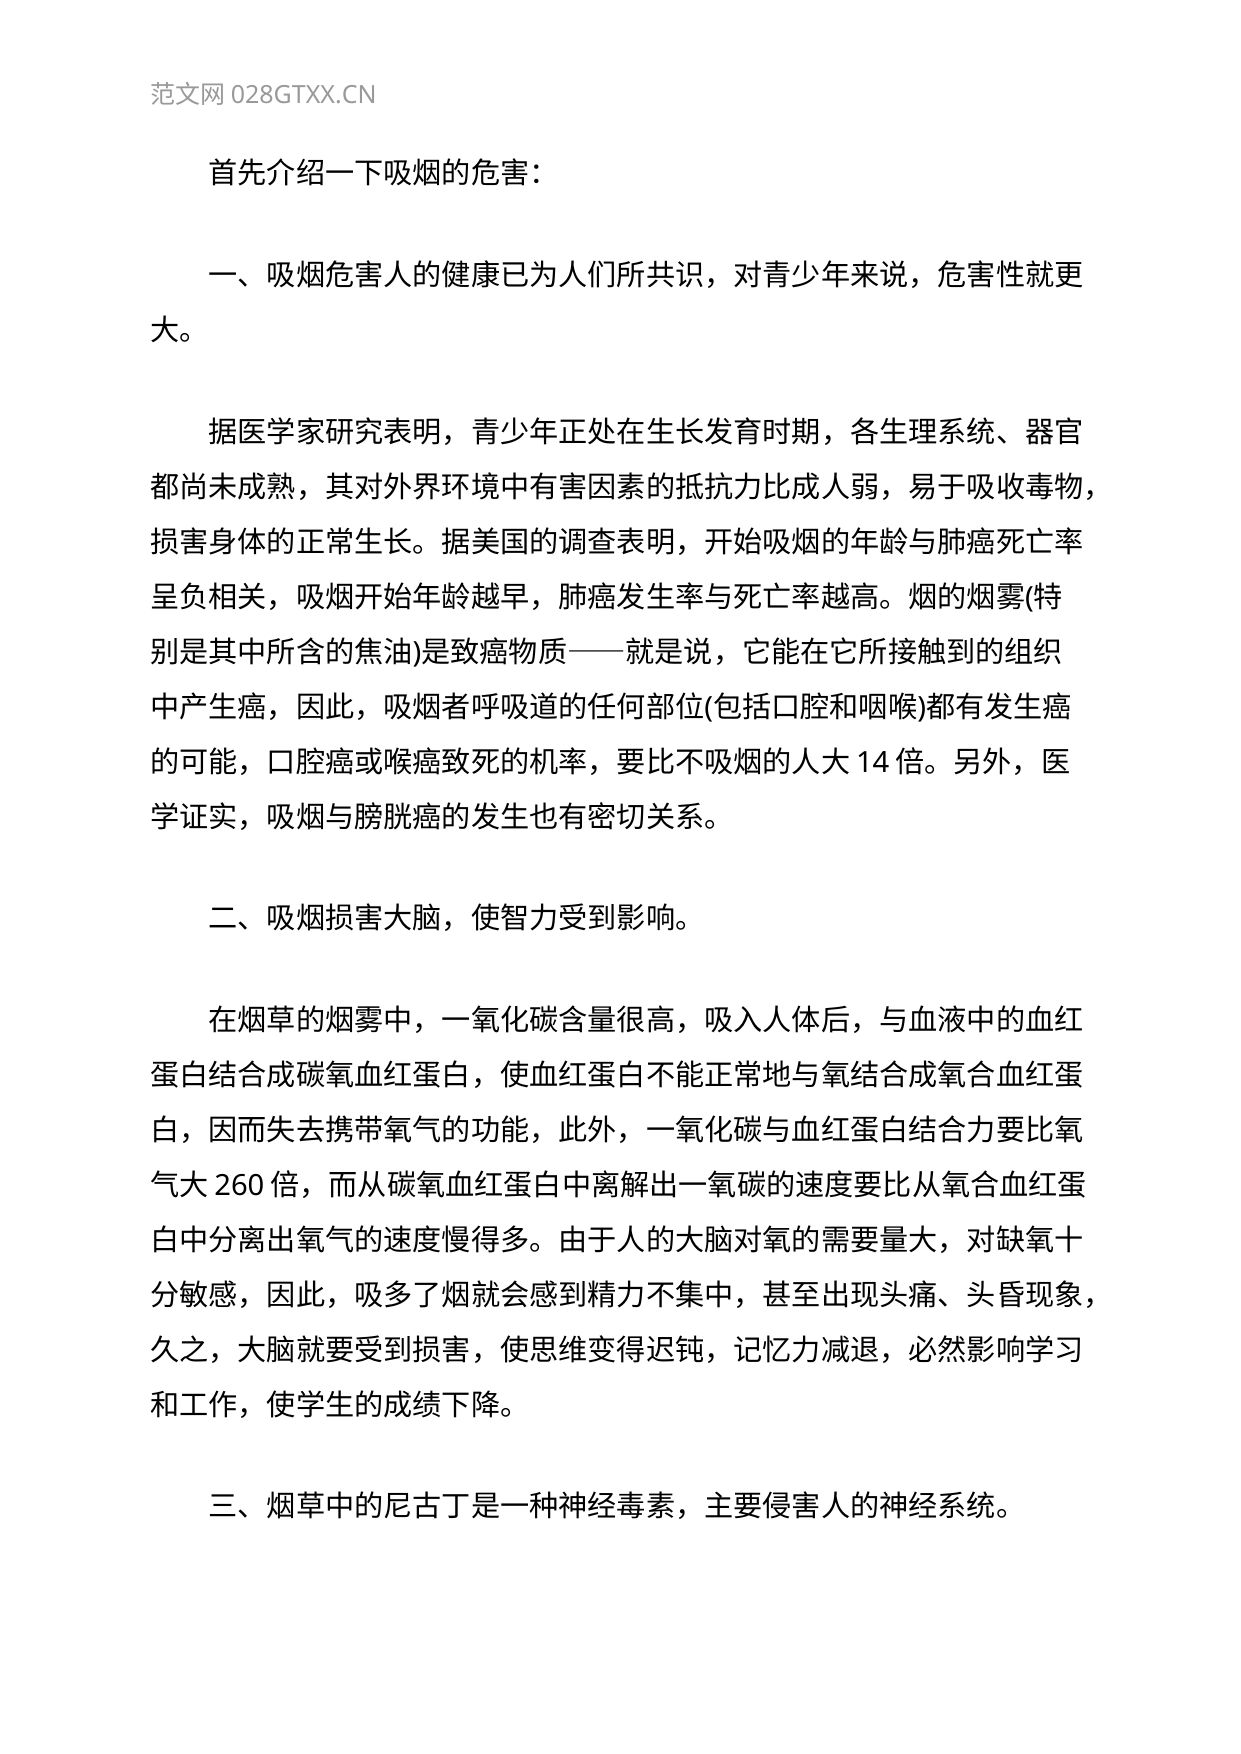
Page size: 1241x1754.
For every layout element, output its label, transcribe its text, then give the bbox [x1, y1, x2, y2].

text 二、吸烟损害大脑，使智力受到影响。 [150, 895, 1090, 937]
text 首先介绍一下吸烟的危害： [150, 150, 1090, 192]
text 三、烟草中的尼古丁是一种神经毒素，主要侵害人的神经系统。 [150, 1483, 1090, 1525]
text 据医学家研究表明，青少年正处在生长发育时期，各生理系统、器官都尚未成熟，其对外界环境中有害因素的抵抗力比成人弱，易于吸收毒物，损害身体的正常生长。据美国的调查表明，开始吸烟的年龄与肺癌死亡率呈负相关，吸烟开始年龄越早，肺癌发生率与死亡率越高。烟的烟雾(特别是其中所含的焦油)是致癌物质——就是说，它能在它所接触到的组织中产生癌，因此，吸烟者呼吸道的任何部位(包括口腔和咽喉)都有发生癌的可能，口腔癌或喉癌致死的机率，要比不吸烟的人大14倍。另外，医学证实，吸烟与膀胱癌的发生也有密切关系。 [150, 408, 1090, 835]
text 一、吸烟危害人的健康已为人们所共识，对青少年来说，危害性就更大。 [150, 252, 1090, 349]
text 在烟草的烟雾中，一氧化碳含量很高，吸入人体后，与血液中的血红蛋白结合成碳氧血红蛋白，使血红蛋白不能正常地与氧结合成氧合血红蛋白，因而失去携带氧气的功能，此外，一氧化碳与血红蛋白结合力要比氧气大260倍，而从碳氧血红蛋白中离解出一氧碳的速度要比从氧合血红蛋白中分离出氧气的速度慢得多。由于人的大脑对氧的需要量大，对缺氧十分敏感，因此，吸多了烟就会感到精力不集中，甚至出现头痛、头昏现象，久之，大脑就要受到损害，使思维变得迟钝，记忆力减退，必然影响学习和工作，使学生的成绩下降。 [150, 997, 1090, 1423]
